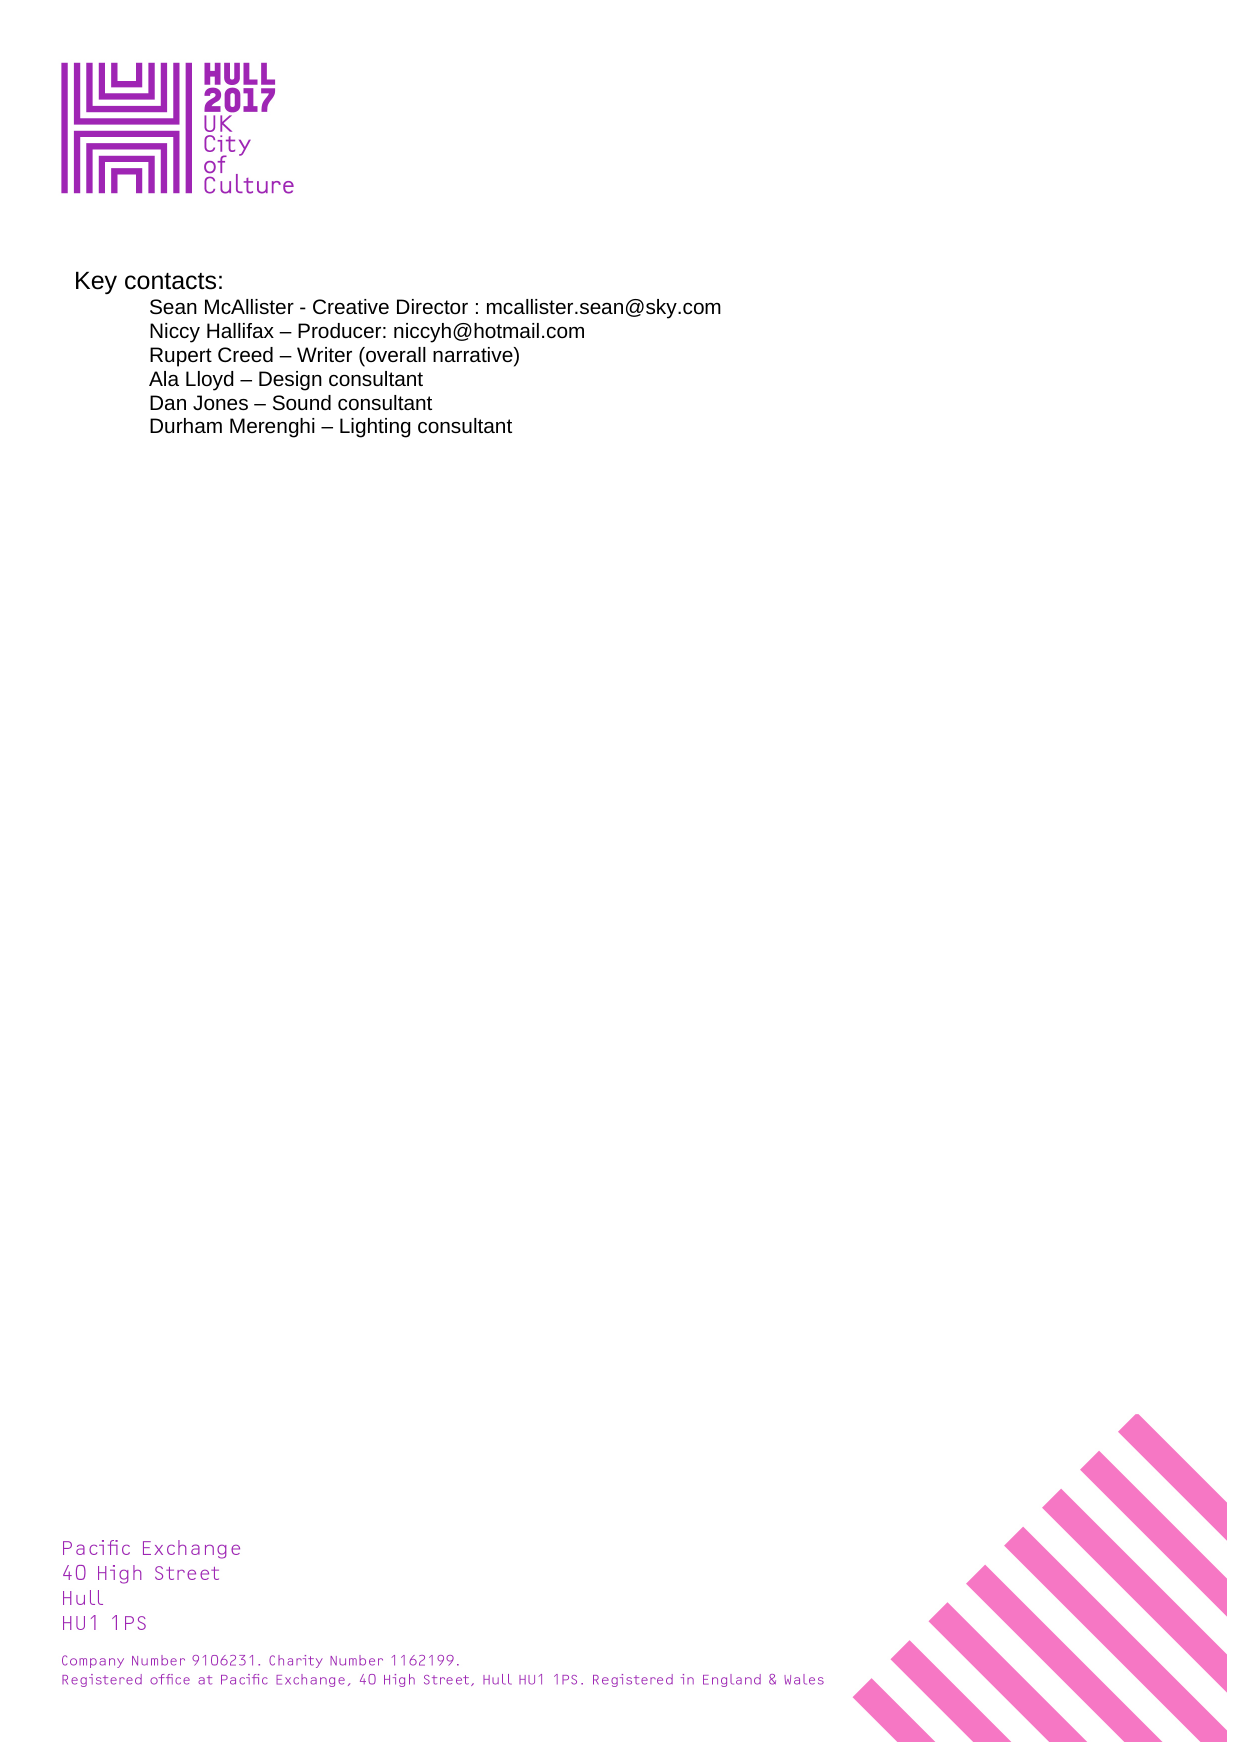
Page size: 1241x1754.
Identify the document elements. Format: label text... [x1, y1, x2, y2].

text Sean McAllister - Creative Director : mcallister.sean@sky.com [149, 294, 1152, 318]
text Dan Jones – Sound consultant [149, 390, 1152, 414]
text Durham Merenghi – Lighting consultant [149, 414, 1152, 438]
text Rupert Creed – Writer (overall narrative) [149, 342, 1152, 366]
picture [0, 0, 1227, 1742]
text Niccy Hallifax – Producer: niccyh@hotmail.com [149, 318, 1152, 342]
text Key contacts: [74, 266, 1152, 294]
text Ala Lloyd – Design consultant [149, 366, 1152, 390]
